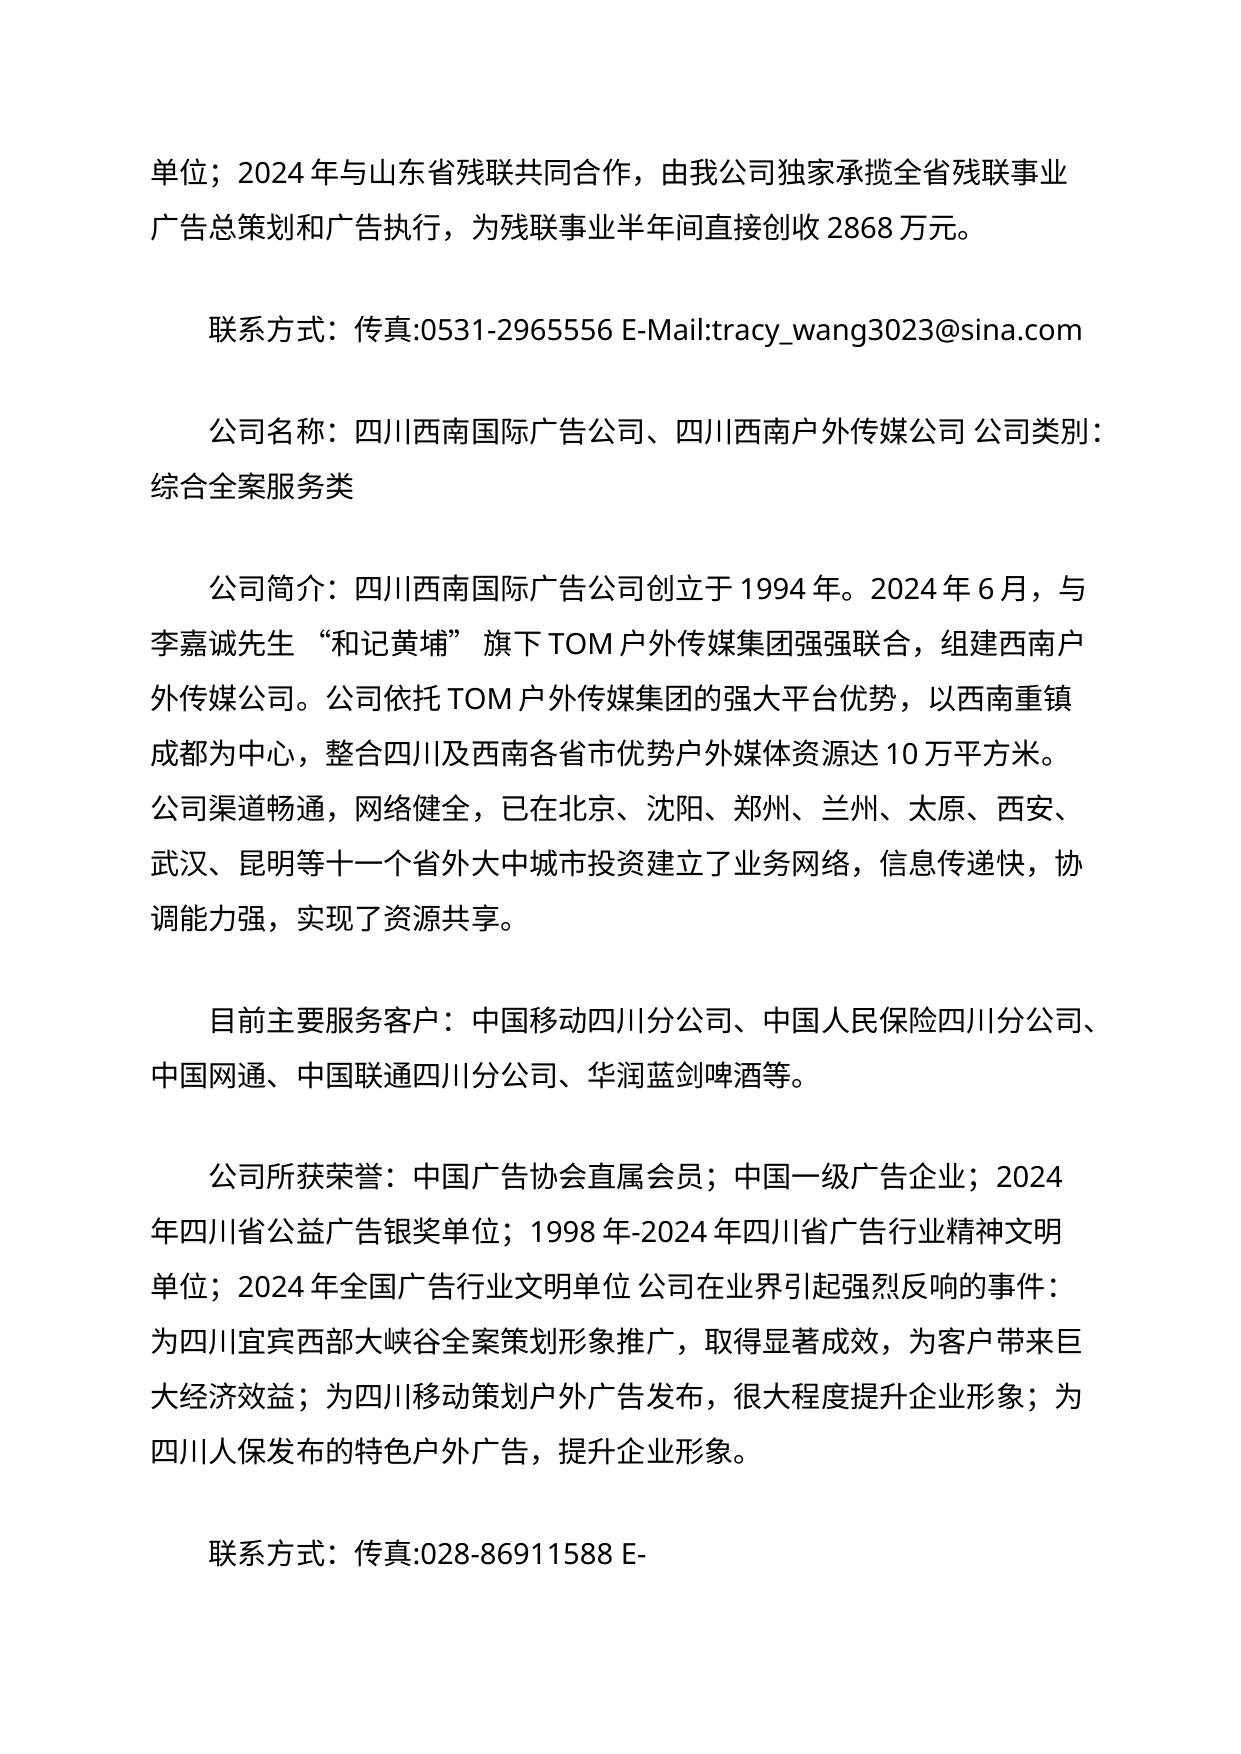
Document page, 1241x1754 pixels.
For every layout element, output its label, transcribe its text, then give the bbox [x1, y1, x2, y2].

text 公司名称：四川西南国际广告公司、四川西南户外传媒公司 公司类別：综合全案服务类 [150, 409, 1090, 506]
text 目前主要服务客户：中国移动四川分公司、中国人民保险四川分公司、中国网通、中国联通四川分公司、华润蓝剑啤酒等。 [150, 997, 1090, 1094]
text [150, 1530, 1090, 1573]
text 公司所获荣誉：中国广告协会直属会员；中国一级广告企业；2024年四川省公益广告银奖单位；1998年-2024年四川省广告行业精神文明单位；2024年全国广告行业文明单位 公司在业界引起强烈反响的事件：为四川宜宾西部大峡谷全案策划形象推广，取得显著成效，为客户带来巨大经济效益；为四川移动策划户外广告发布，很大程度提升企业形象；为四川人保发布的特色户外广告，提升企业形象。 [150, 1154, 1090, 1471]
text 公司简介：四川西南国际广告公司创立于1994年。2024年6月，与李嘉诚先生 “和记黄埔” 旗下TOM户外传媒集团强强联合，组建西南户外传媒公司。公司依托TOM户外传媒集团的强大平台优势，以西南重镇成都为中心，整合四川及西南各省市优势户外媒体资源达10万平方米。公司渠道畅通，网络健全，已在北京、沈阳、郑州、兰州、太原、西安、武汉、昆明等十一个省外大中城市投资建立了业务网络，信息传递快，协调能力强，实现了资源共享。 [150, 566, 1090, 938]
text 联系方式：传真:0531-2965556 E-Mail:tracy_wang3023@sina.com [150, 307, 1090, 349]
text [150, 150, 1090, 247]
